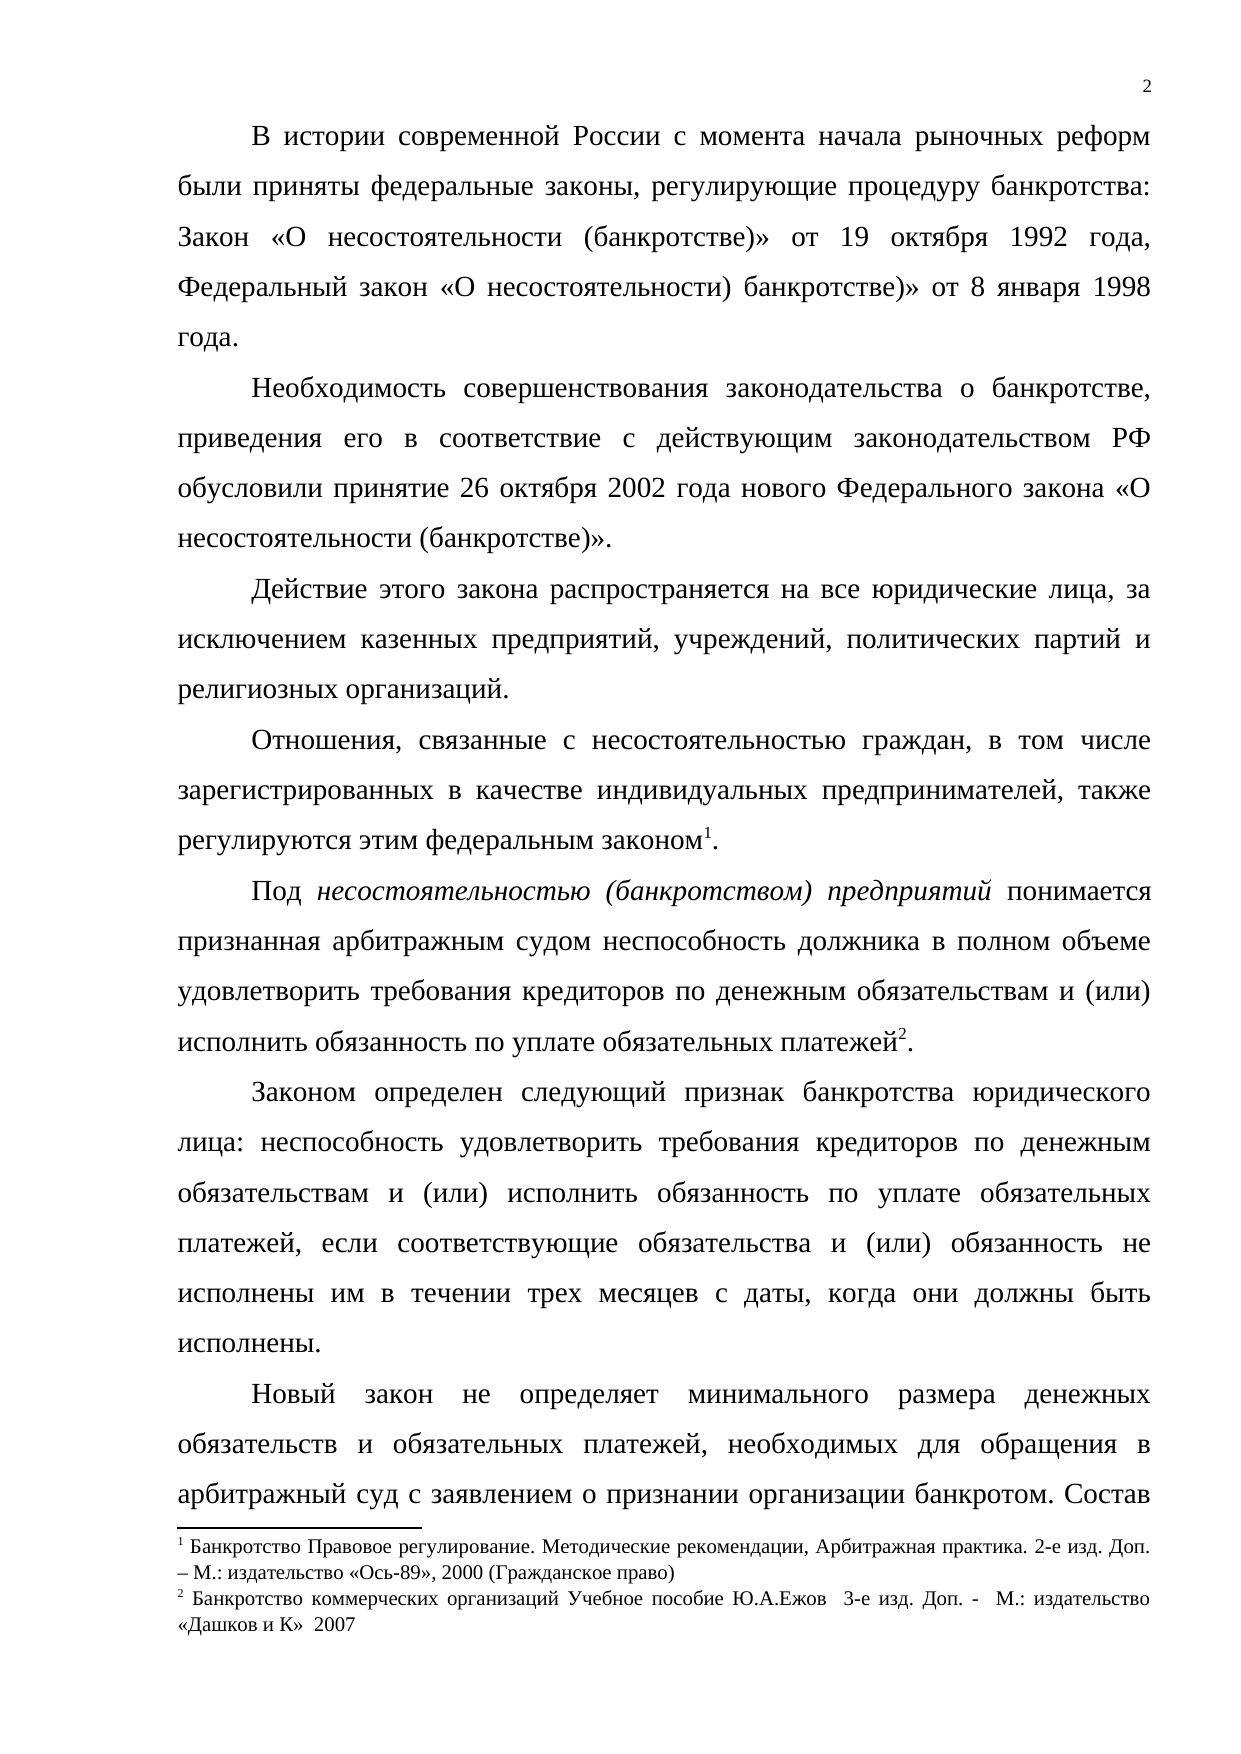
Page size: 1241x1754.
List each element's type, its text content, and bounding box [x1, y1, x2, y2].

text Законом определен следующий признак банкротства юридического лица: неспособность удовлетворить требования кредиторов по денежным обязательствам и (или) исполнить обязанность по уплате обязательных платежей, если соответствующие обязательства и (или) обязанность не исполнены им в течении трех месяцев с даты, когда они должны быть исполнены. [177, 1074, 1152, 1359]
text Действие этого закона распространяется на все юридические лица, за исключением казенных предприятий, учреждений, политических партий и религиозных организаций. [177, 571, 1152, 705]
text Под несостоятельностью (банкротством) предприятий понимается признанная арбитражным судом неспособность должника в полном объеме удовлетворить требования кредиторов по денежным обязательствам и (или) исполнить обязанность по уплате обязательных платежей. [177, 873, 1152, 1057]
text В истории современной России с момента начала рыночных реформ были приняты федеральные законы, регулирующие процедуру банкротства: Закон «О несостоятельности (банкротстве)» от 19 октября 1992 года, Федеральный закон «О несостоятельности) банкротстве)» от 8 января 1998 года. [177, 118, 1152, 353]
text Необходимость совершенствования законодательства о банкротстве, приведения его в соответствие с действующим законодательством РФ обусловили принятие 26 октября 2002 года нового Федерального закона «О несостоятельности (банкротстве)». [177, 370, 1152, 554]
text Отношения, связанные с несостоятельностью граждан, в том числе зарегистрированных в качестве индивидуальных предпринимателей, также регулируются этим федеральным законом. [177, 722, 1152, 856]
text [177, 1376, 1152, 1510]
